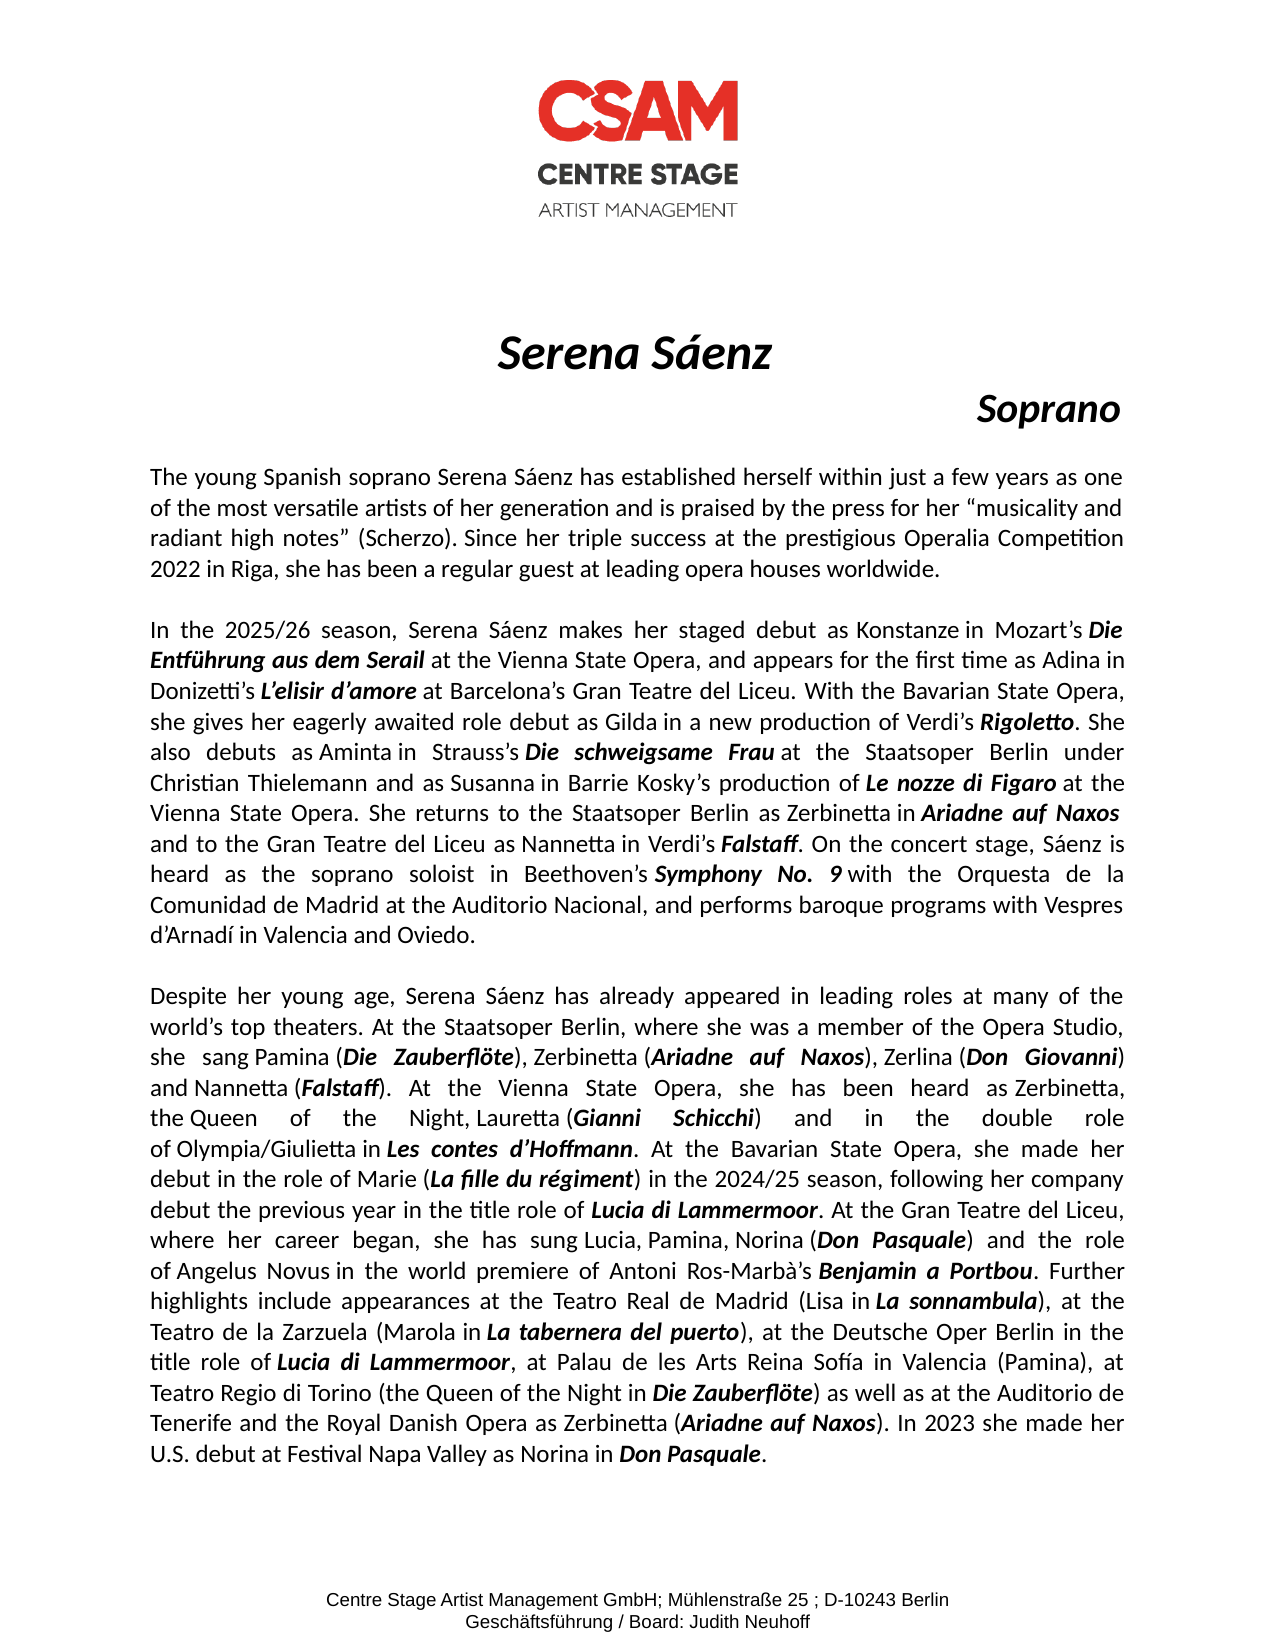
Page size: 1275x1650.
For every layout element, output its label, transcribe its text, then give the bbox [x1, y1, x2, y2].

text Despite her young age, Serena Sáenz has already appeared in leading roles at many of the world’s top theaters. At the Staatsoper Berlin, where she was a member of the Opera Studio, she sang Pamina (Die Zauberflöte), Zerbinetta (Ariadne auf Naxos), Zerlina (Don Giovanni) and Nannetta (Falstaff). At the Vienna State Opera, she has been heard as Zerbinetta, the Queen of the Night, Lauretta (Gianni Schicchi) and in the double role of Olympia/Giulietta in Les contes d’Hoffmann. At the Bavarian State Opera, she made her debut in the role of Marie (La fille du régiment) in the 2024/25 season, following her company debut the previous year in the title role of Lucia di Lammermoor. At the Gran Teatre del Liceu, where her career began, she has sung Lucia, Pamina, Norina (Don Pasquale) and the role of Angelus Novus in the world premiere of Antoni Ros-Marbà’s Benjamin a Portbou. Further highlights include appearances at the Teatro Real de Madrid (Lisa in La sonnambula), at the Teatro de la Zarzuela (Marola in La tabernera del puerto), at the Deutsche Oper Berlin in the title role of Lucia di Lammermoor, at Palau de les Arts Reina Sofía in Valencia (Pamina), at Teatro Regio di Torino (the Queen of the Night in Die Zauberflöte) as well as at the Auditorio de Tenerife and the Royal Danish Opera as Zerbinetta (Ariadne auf Naxos). In 2023 she made her U.S. debut at Festival Napa Valley as Norina in Don Pasquale. [150, 980, 1125, 1469]
text Serena Sáenz [150, 321, 1125, 382]
text The young Spanish soprano Serena Sáenz has established herself within just a few years as one of the most versatile artists of her generation and is praised by the press for her “musicality and radiant high notes” (Scherzo). Since her triple success at the prestigious Operalia Competition 2022 in Riga, she has been a regular guest at leading opera houses worldwide. [150, 461, 1125, 583]
picture [495, 6, 780, 291]
text In the 2025/26 season, Serena Sáenz makes her staged debut as Konstanze in Mozart’s Die Entführung aus dem Serail at the Vienna State Opera, and appears for the first time as Adina in Donizetti’s L’elisir d’amore at Barcelona’s Gran Teatre del Liceu. With the Bavarian State Opera, she gives her eagerly awaited role debut as Gilda in a new production of Verdi’s Rigoletto. She also debuts as Aminta in Strauss’s Die schweigsame Frau at the Staatsoper Berlin under Christian Thielemann and as Susanna in Barrie Kosky’s production of Le nozze di Figaro at the Vienna State Opera. She returns to the Staatsoper Berlin as Zerbinetta in Ariadne auf Naxos and to the Gran Teatre del Liceu as Nannetta in Verdi’s Falstaff. On the concert stage, Sáenz is heard as the soprano soloist in Beethoven’s Symphony No. 9 with the Orquesta de la Comunidad de Madrid at the Auditorio Nacional, and performs baroque programs with Vespres d’Arnadí in Valencia and Oviedo. [150, 614, 1125, 950]
text Soprano [519, 382, 1125, 461]
